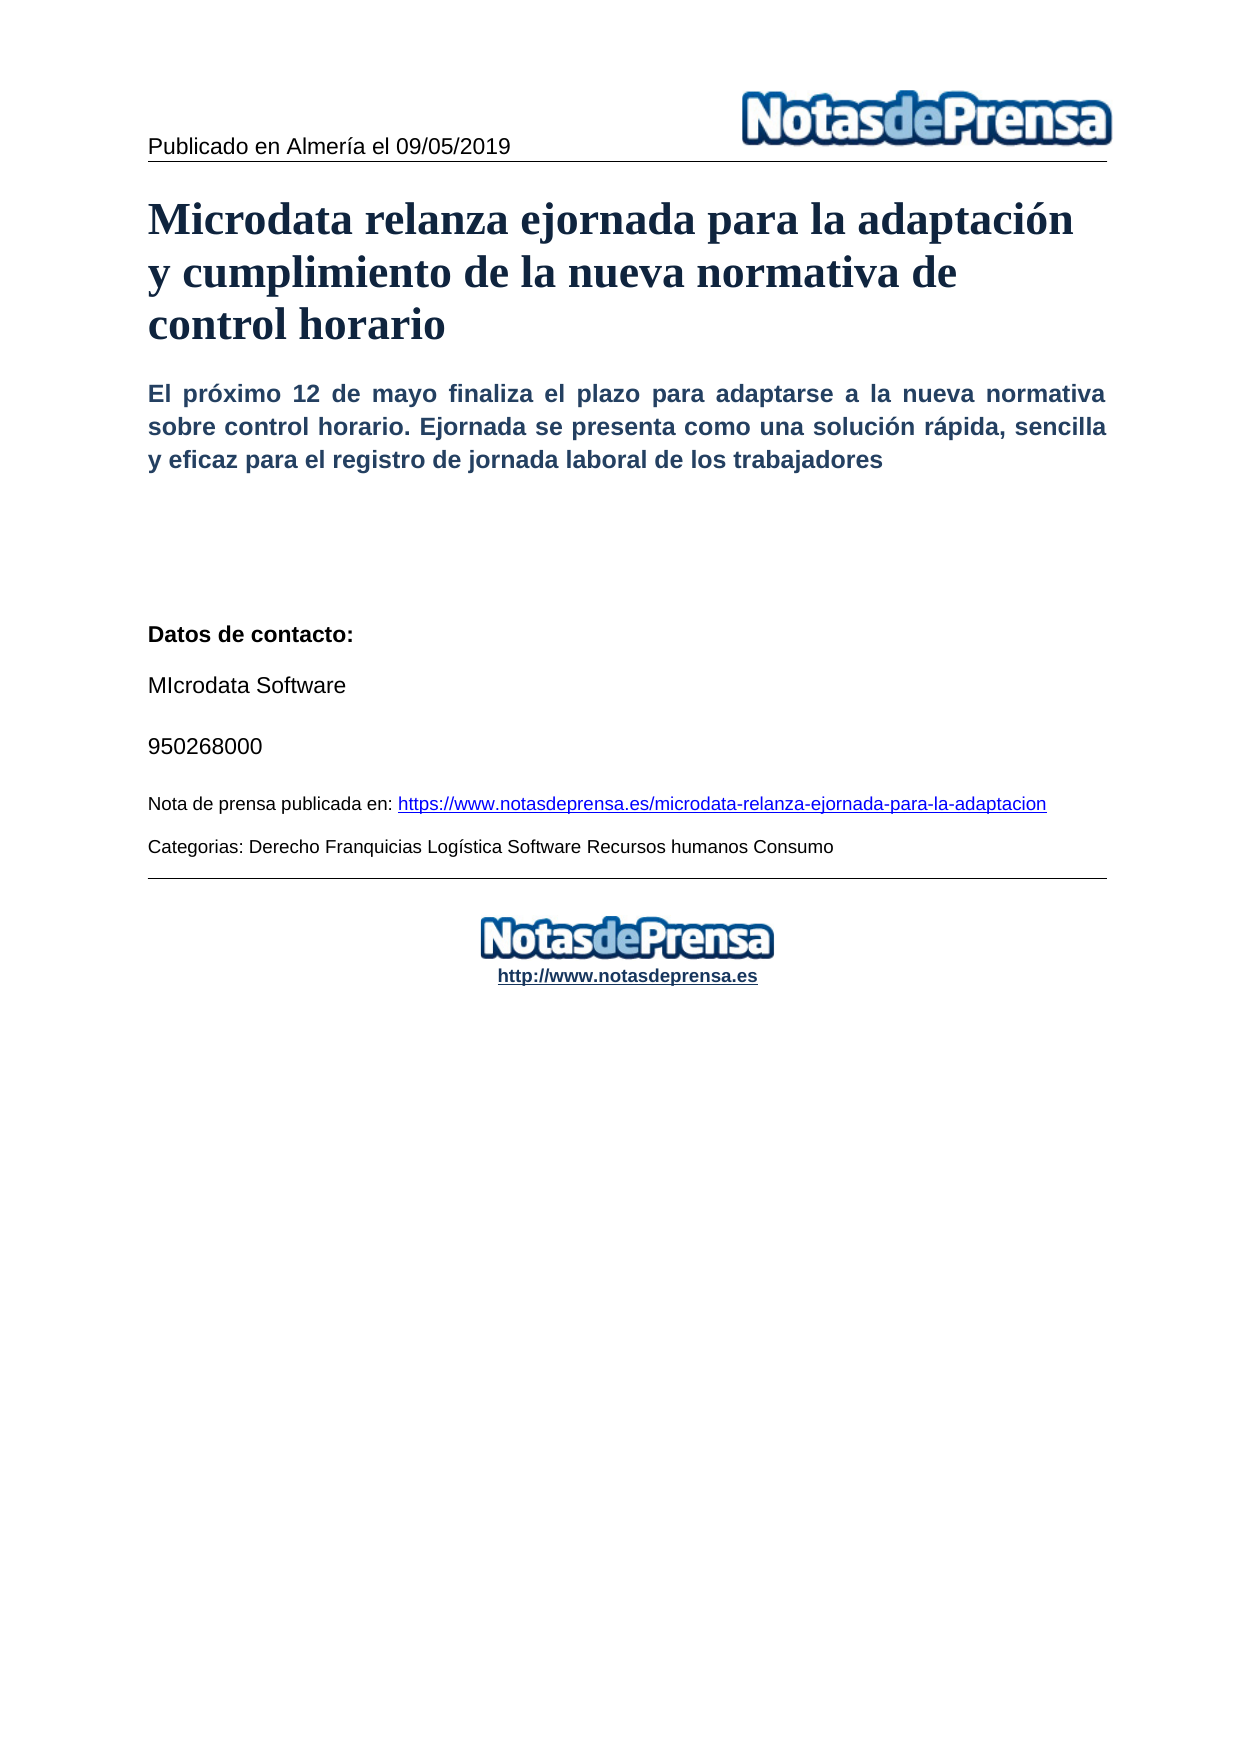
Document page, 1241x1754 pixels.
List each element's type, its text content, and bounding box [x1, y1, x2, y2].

subtitle Microdata relanza ejornada para la adaptación y cumplimiento de la nueva normativa de control horario [148, 192, 1107, 350]
text 950268000 [148, 733, 1063, 759]
text Publicado en Almería el 09/05/2019 [148, 133, 1107, 161]
text Categorias: Derecho Franquicias Logística Software Recursos humanos Consumo [148, 835, 1107, 857]
subtitle El próximo 12 de mayo finaliza el plazo para adaptarse a la nueva normativa sobre control horario. Ejornada se presenta como una solución rápida, sencilla y eficaz para el registro de jornada laboral de los trabajadores [148, 379, 1107, 474]
text Nota de prensa publicada en: https://www.notasdeprensa.es/microdata-relanza-ejornada-para-la-adaptacion [148, 793, 1107, 814]
text http://www.notasdeprensa.es [148, 965, 1107, 986]
picture [742, 90, 1113, 148]
picture [480, 915, 775, 961]
text MIcrodata Software [148, 672, 1063, 698]
text Datos de contacto: [148, 621, 1107, 647]
